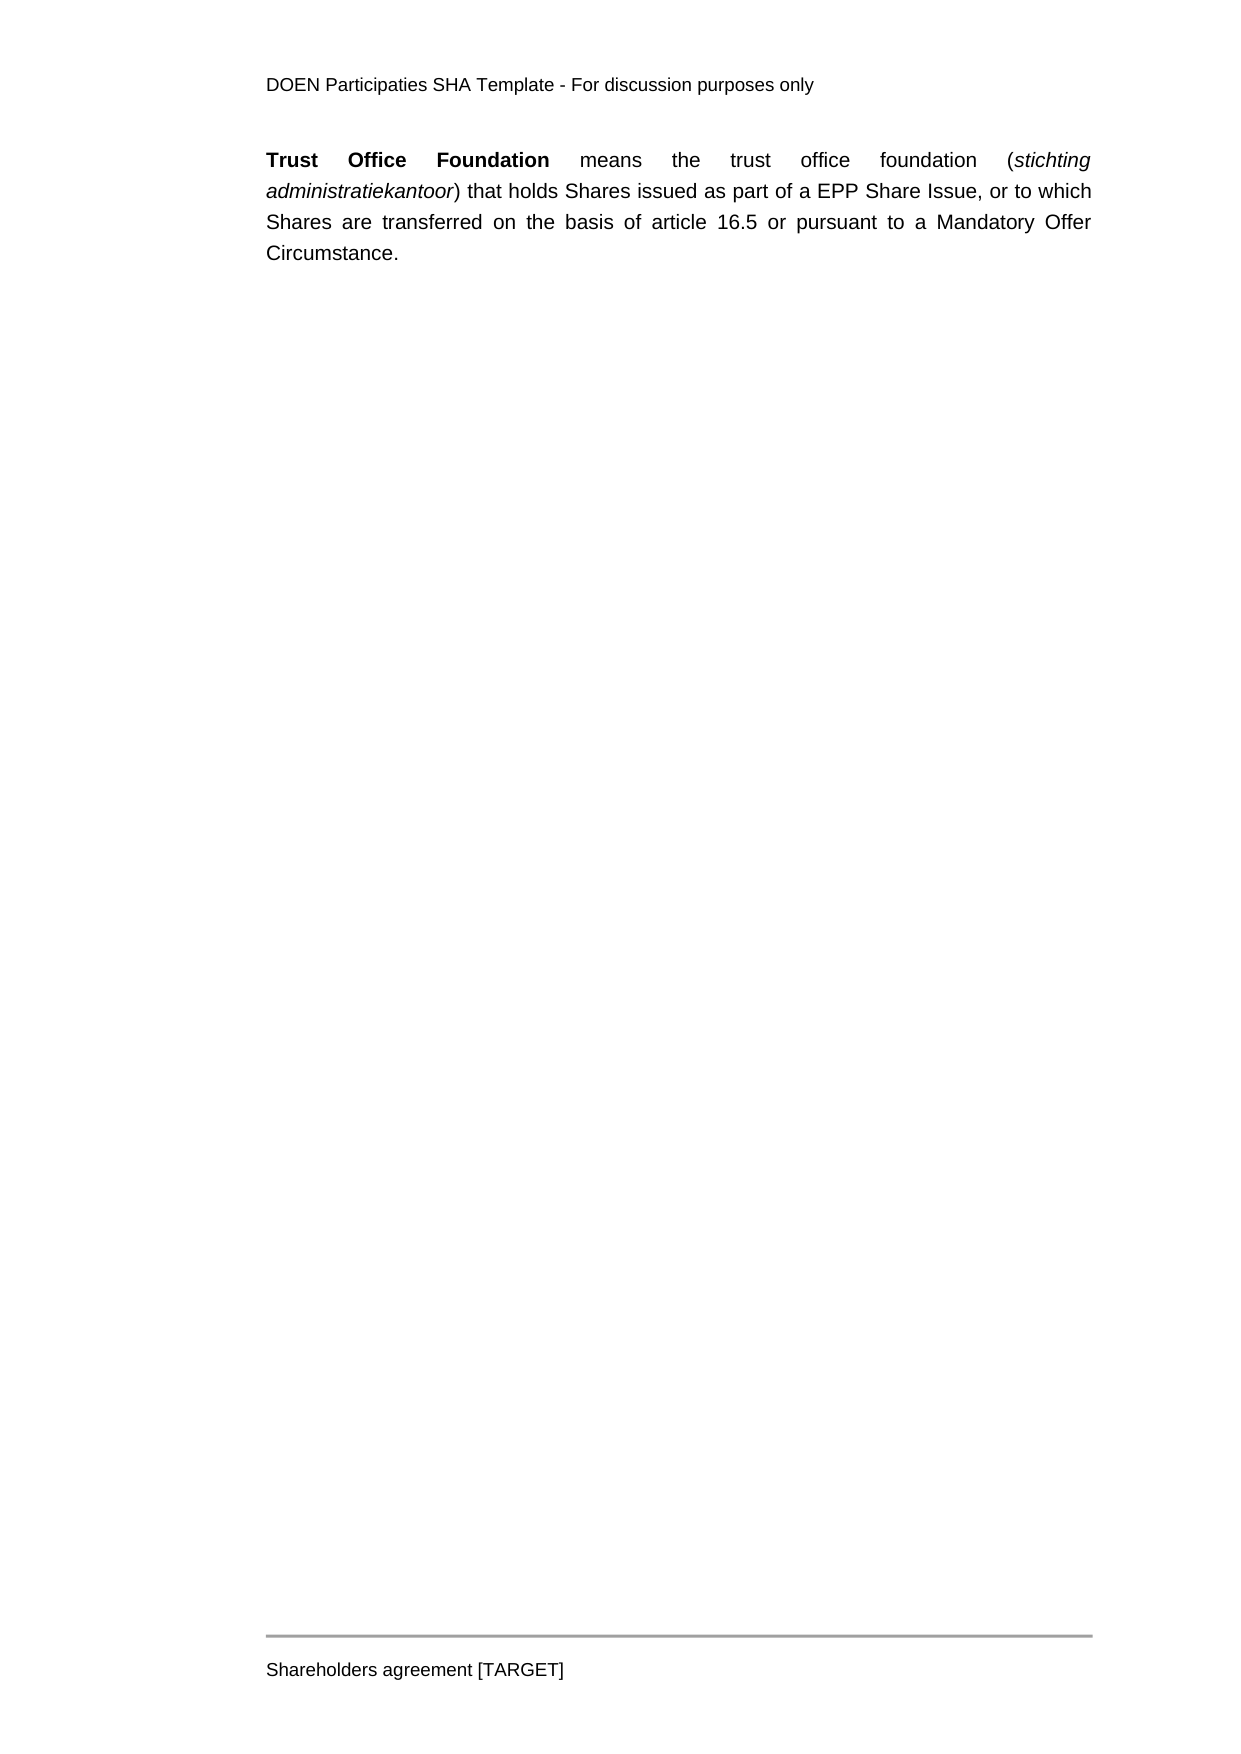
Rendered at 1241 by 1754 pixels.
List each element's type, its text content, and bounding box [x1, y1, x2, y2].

text Trust Office Foundation means the trust office foundation (stichting administratiekantoor) that holds Shares issued as part of a EPP Share Issue, or to which Shares are transferred on the basis of article 16.5 or pursuant to a Mandatory Offer Circumstance. [266, 148, 1092, 265]
